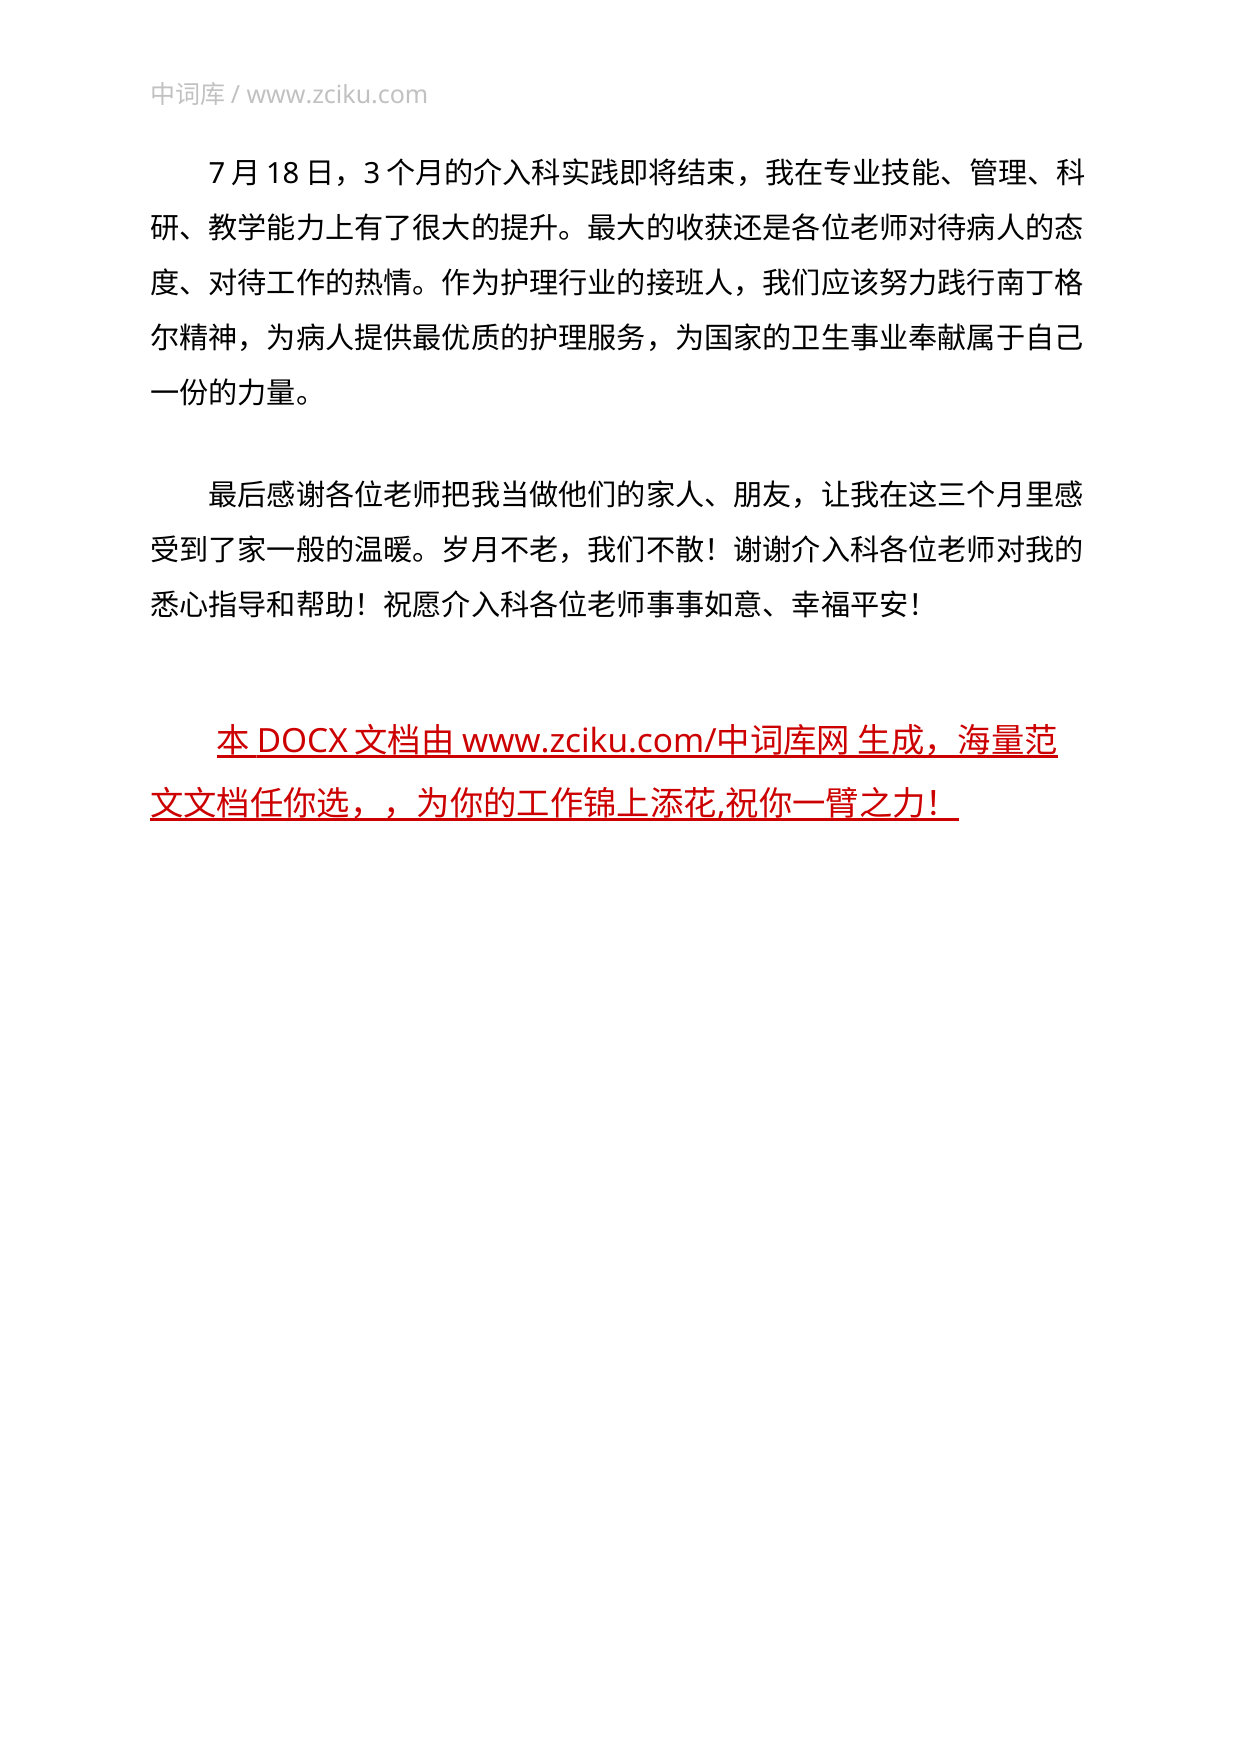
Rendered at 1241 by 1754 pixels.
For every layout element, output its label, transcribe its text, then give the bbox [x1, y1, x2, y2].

text 本DOCX文档由 www.zciku.com/中词库网 生成，海量范文文档任你选，，为你的工作锦上添花,祝你一臂之力！ [150, 714, 1090, 826]
text 7月18日，3个月的介入科实践即将结束，我在专业技能、管理、科研、教学能力上有了很大的提升。最大的收获还是各位老师对待病人的态度、对待工作的热情。作为护理行业的接班人，我们应该努力践行南丁格尔精神，为病人提供最优质的护理服务，为国家的卫生事业奉献属于自己一份的力量。 [150, 150, 1090, 412]
text 最后感谢各位老师把我当做他们的家人、朋友，让我在这三个月里感受到了家一般的温暖。岁月不老，我们不散！谢谢介入科各位老师对我的悉心指导和帮助！祝愿介入科各位老师事事如意、幸福平安！ [150, 471, 1090, 623]
